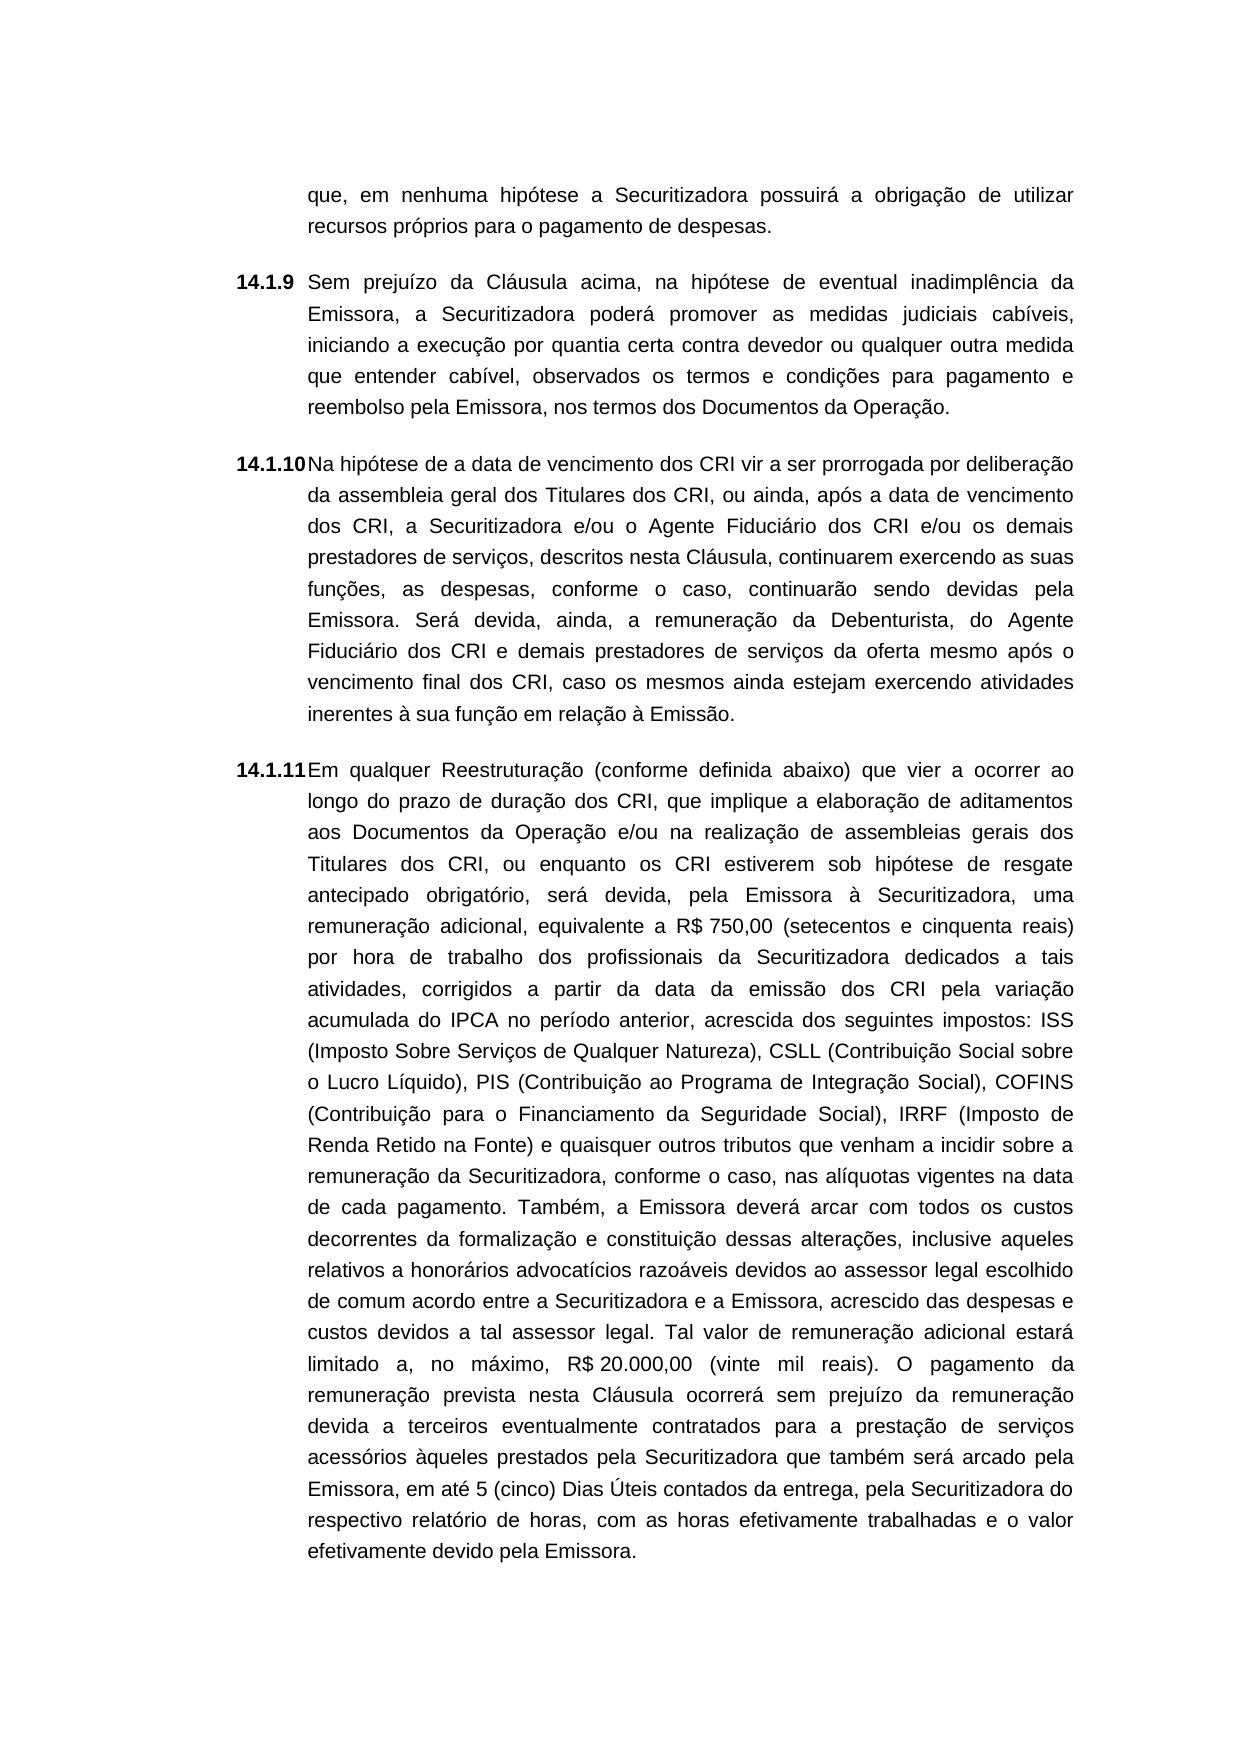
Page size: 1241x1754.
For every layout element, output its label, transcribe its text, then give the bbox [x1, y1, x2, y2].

text Sem prejuízo da Cláusula acima, na hipótese de eventual inadimplência da Emissora, a Securitizadora poderá promover as medidas judiciais cabíveis, iniciando a execução por quantia certa contra devedor ou qualquer outra medida que entender cabível, observados os termos e condições para pagamento e reembolso pela Emissora, nos termos dos Documentos da Operação. [236, 265, 1075, 421]
text Na hipótese de a data de vencimento dos CRI vir a ser prorrogada por deliberação da assembleia geral dos Titulares dos CRI, ou ainda, após a data de vencimento dos CRI, a Securitizadora e/ou o Agente Fiduciário dos CRI e/ou os demais prestadores de serviços, descritos nesta Cláusula, continuarem exercendo as suas funções, as despesas, conforme o caso, continuarão sendo devidas pela Emissora. Será devida, ainda, a remuneração da Debenturista, do Agente Fiduciário dos CRI e demais prestadores de serviços da oferta mesmo após o vencimento final dos CRI, caso os mesmos ainda estejam exercendo atividades inerentes à sua função em relação à Emissão. [236, 446, 1075, 727]
text Em qualquer Reestruturação (conforme definida abaixo) que vier a ocorrer ao longo do prazo de duração dos CRI, que implique a elaboração de aditamentos aos Documentos da Operação e/ou na realização de assembleias gerais dos Titulares dos CRI, ou enquanto os CRI estiverem sob hipótese de resgate antecipado obrigatório, será devida, pela Emissora à Securitizadora, uma remuneração adicional, equivalente a R$ 750,00 (setecentos e cinquenta reais) por hora de trabalho dos profissionais da Securitizadora dedicados a tais atividades, corrigidos a partir da data da emissão dos CRI pela variação acumulada do IPCA no período anterior, acrescida dos seguintes impostos: ISS (Imposto Sobre Serviços de Qualquer Natureza), CSLL (Contribuição Social sobre o Lucro Líquido), PIS (Contribuição ao Programa de Integração Social), COFINS (Contribuição para o Financiamento da Seguridade Social), IRRF (Imposto de Renda Retido na Fonte) e quaisquer outros tributos que venham a incidir sobre a remuneração da Securitizadora, conforme o caso, nas alíquotas vigentes na data de cada pagamento. Também, a Emissora deverá arcar com todos os custos decorrentes da formalização e constituição dessas alterações, inclusive aqueles relativos a honorários advocatícios razoáveis devidos ao assessor legal escolhido de comum acordo entre a Securitizadora e a Emissora, acrescido das despesas e custos devidos a tal assessor legal. Tal valor de remuneração adicional estará limitado a, no máximo, R$ 20.000,00 (vinte mil reais). O pagamento da remuneração prevista nesta Cláusula ocorrerá sem prejuízo da remuneração devida a terceiros eventualmente contratados para a prestação de serviços acessórios àqueles prestados pela Securitizadora que também será arcado pela Emissora, em até 5 (cinco) Dias Úteis contados da entrega, pela Securitizadora do respectivo relatório de horas, com as horas efetivamente trabalhadas e o valor efetivamente devido pela Emissora. [236, 752, 1075, 1565]
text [236, 177, 1075, 240]
